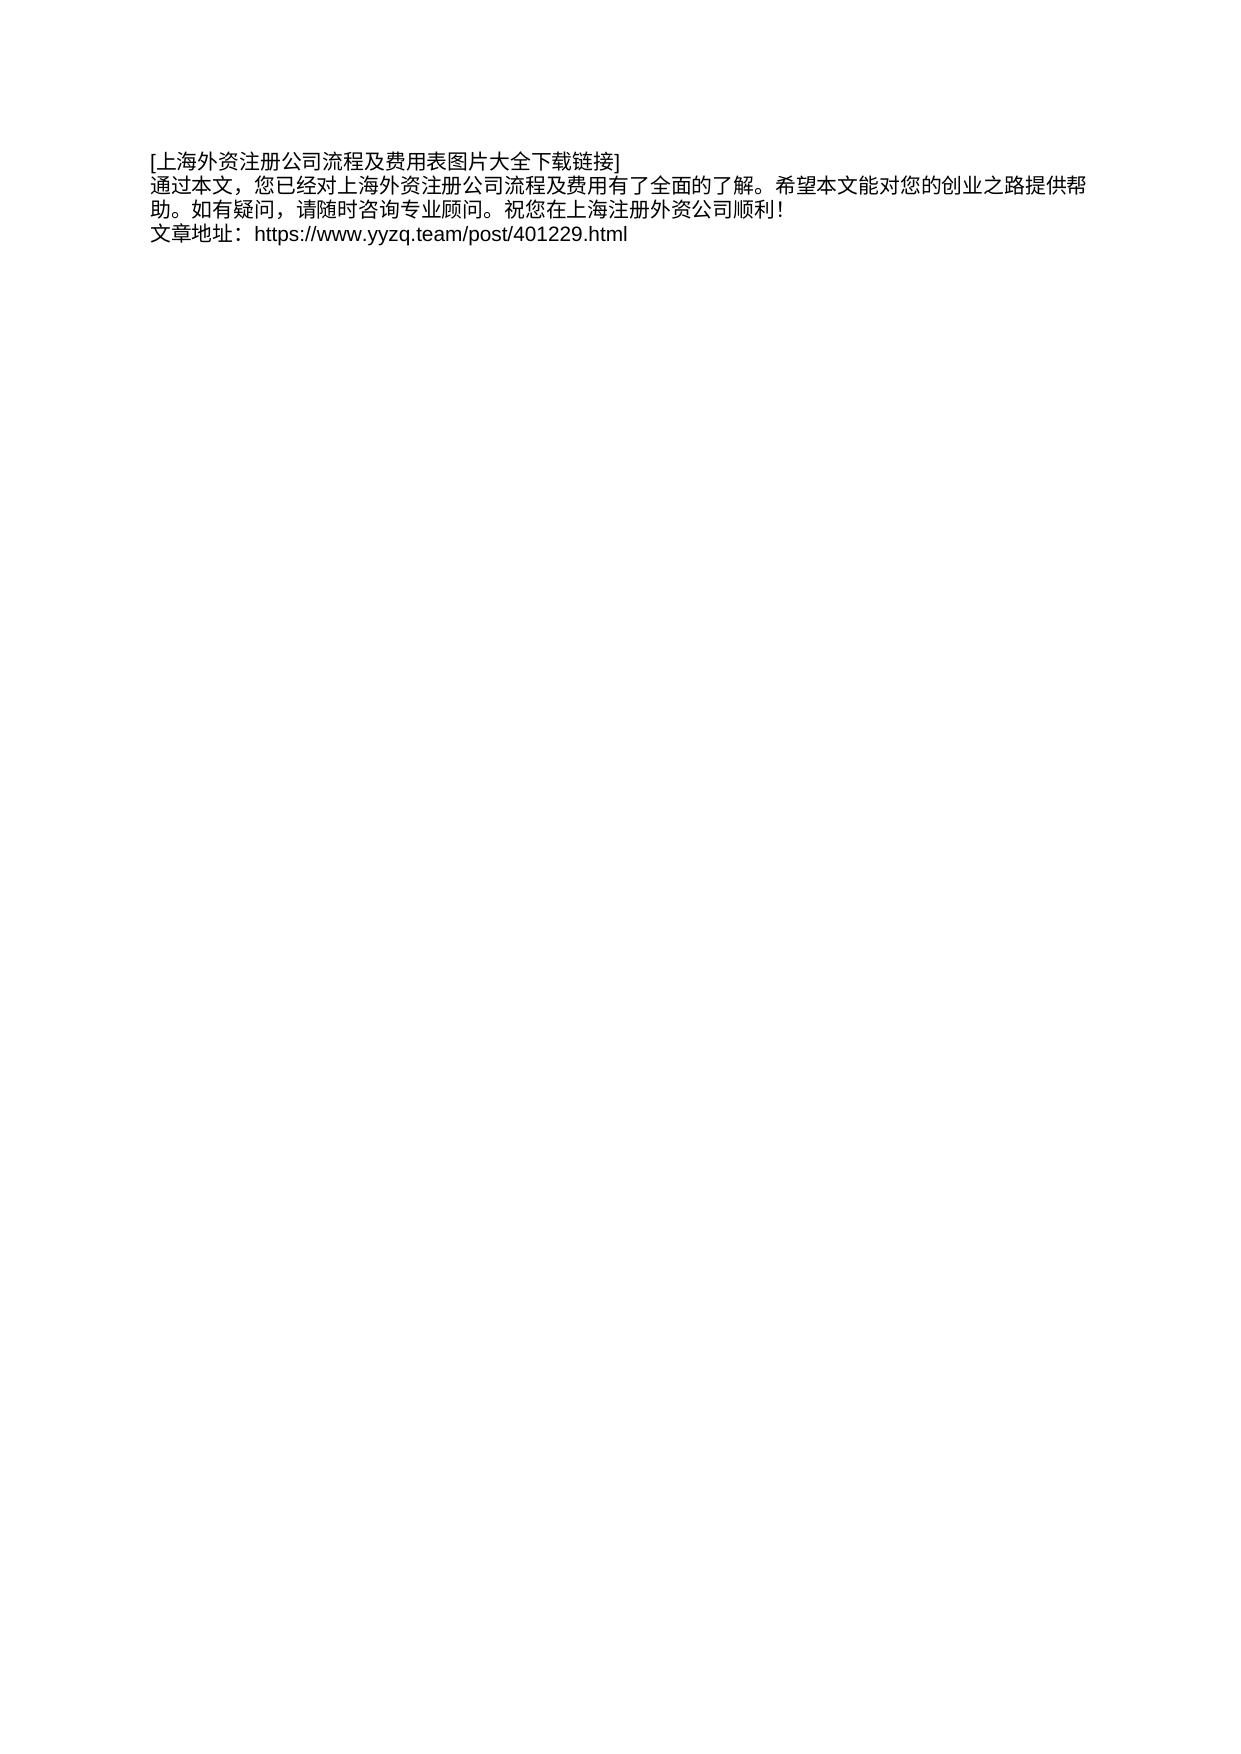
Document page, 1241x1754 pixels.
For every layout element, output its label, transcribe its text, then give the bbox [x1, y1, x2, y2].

text [上海外资注册公司流程及费用表图片大全下载链接] [150, 150, 1090, 174]
text 通过本文，您已经对上海外资注册公司流程及费用有了全面的了解。希望本文能对您的创业之路提供帮助。如有疑问，请随时咨询专业顾问。祝您在上海注册外资公司顺利！ [150, 174, 1090, 222]
text 文章地址：https://www.yyzq.team/post/401229.html [150, 222, 1090, 246]
